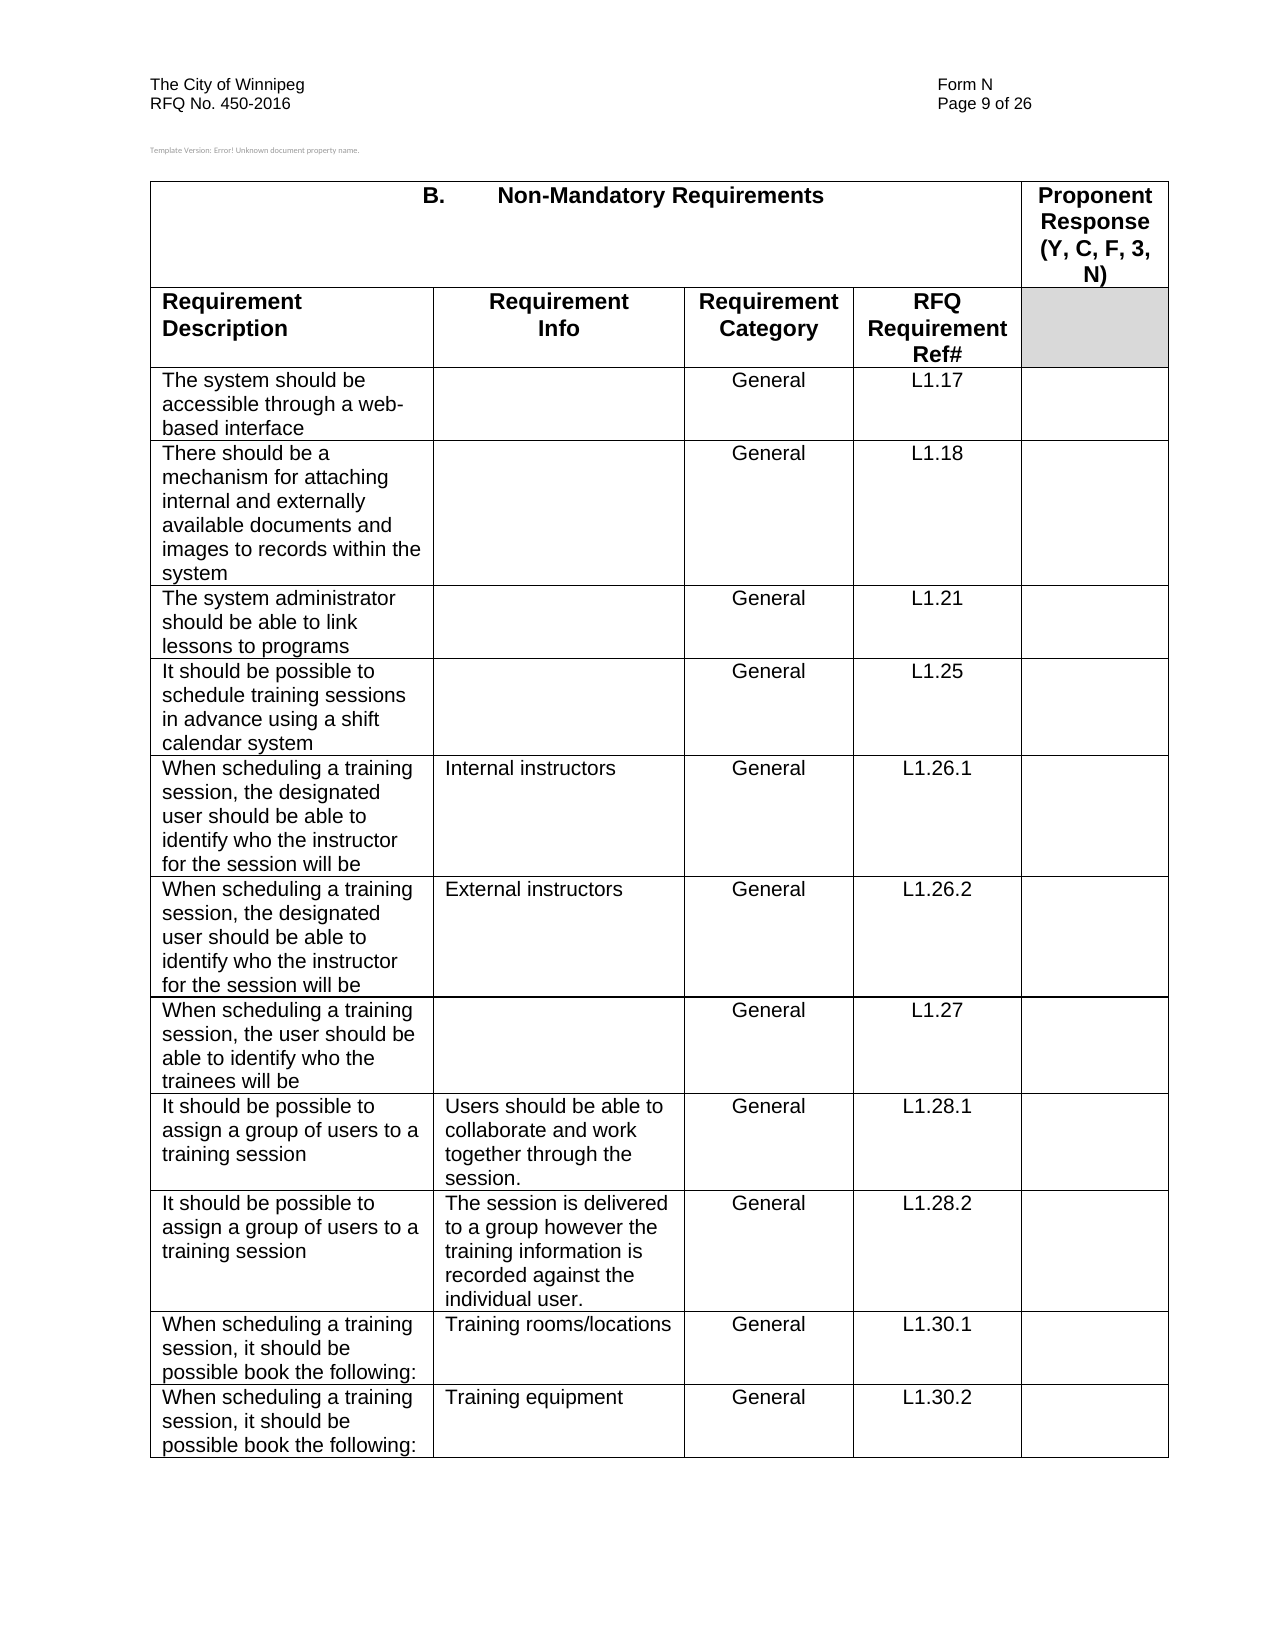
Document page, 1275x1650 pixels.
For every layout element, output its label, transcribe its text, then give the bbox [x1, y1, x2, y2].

table_cell Users should be able to collaborate and work together through the session. [434, 1094, 684, 1190]
table_cell Requirement Category [685, 288, 853, 367]
table_cell [1022, 288, 1168, 367]
table_cell [1022, 368, 1168, 440]
table_cell General [685, 998, 853, 1093]
table_cell General [685, 1191, 853, 1311]
table_cell [1022, 441, 1168, 585]
table_cell When scheduling a training session, the designated user should be able to identify who the instructor for the session will be [151, 756, 433, 876]
table_cell It should be possible to assign a group of users to a training session [151, 1191, 433, 1311]
table_cell External instructors [434, 877, 684, 996]
table_cell L1.26.2 [854, 877, 1021, 996]
table_cell [1022, 1094, 1168, 1190]
table_cell [434, 659, 684, 755]
table_cell L1.25 [854, 659, 1021, 755]
table_cell It should be possible to schedule training sessions in advance using a shift calendar system [151, 659, 433, 755]
table_cell [434, 368, 684, 440]
table_cell [1022, 1312, 1168, 1384]
table_cell General [685, 586, 853, 658]
table_cell When scheduling a training session, the designated user should be able to identify who the instructor for the session will be [151, 877, 433, 996]
table_cell Training rooms/locations [434, 1312, 684, 1384]
table_cell General [685, 877, 853, 996]
table_cell General [685, 368, 853, 440]
table_cell [1022, 659, 1168, 755]
table_cell L1.17 [854, 368, 1021, 440]
table_cell L1.21 [854, 586, 1021, 658]
table_cell [1022, 1191, 1168, 1311]
table_cell It should be possible to assign a group of users to a training session [151, 1094, 433, 1190]
table_cell [1022, 877, 1168, 996]
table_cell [151, 1385, 433, 1457]
table_cell L1.30.1 [854, 1312, 1021, 1384]
table_cell L1.28.2 [854, 1191, 1021, 1311]
table_header B. Non-Mandatory Requirements [151, 182, 1021, 287]
table_cell Requirement Info [434, 288, 684, 367]
table_cell [1022, 586, 1168, 658]
table_cell The system should be accessible through a web-based interface [151, 368, 433, 440]
table_cell L1.26.1 [854, 756, 1021, 876]
table_cell [1022, 998, 1168, 1093]
table_cell L1.27 [854, 998, 1021, 1093]
table_cell The system administrator should be able to link lessons to programs [151, 586, 433, 658]
table_cell General [685, 1312, 853, 1384]
table_cell General [685, 659, 853, 755]
table_cell L1.28.1 [854, 1094, 1021, 1190]
table_cell General [685, 756, 853, 876]
table_cell General [685, 441, 853, 585]
table_cell The session is delivered to a group however the training information is recorded against the individual user. [434, 1191, 684, 1311]
table_cell When scheduling a training session, the user should be able to identify who the trainees will be [151, 998, 433, 1093]
table_cell L1.18 [854, 441, 1021, 585]
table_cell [151, 1312, 433, 1384]
table_cell [434, 441, 684, 585]
table_cell Training equipment [434, 1385, 684, 1457]
table_cell L1.30.2 [854, 1385, 1021, 1457]
table_header Proponent Response (Y, C, F, 3, N) [1022, 182, 1168, 287]
table_cell [434, 586, 684, 658]
table_cell Requirement Description [151, 288, 433, 367]
table_cell [1022, 1385, 1168, 1457]
table_cell [1022, 756, 1168, 876]
table_cell General [685, 1385, 853, 1457]
table_cell Internal instructors [434, 756, 684, 876]
table_cell There should be a mechanism for attaching internal and externally available documents and images to records within the system [151, 441, 433, 585]
table_cell General [685, 1094, 853, 1190]
table_cell RFQ Requirement Ref# [854, 288, 1021, 367]
table_cell [434, 998, 684, 1093]
